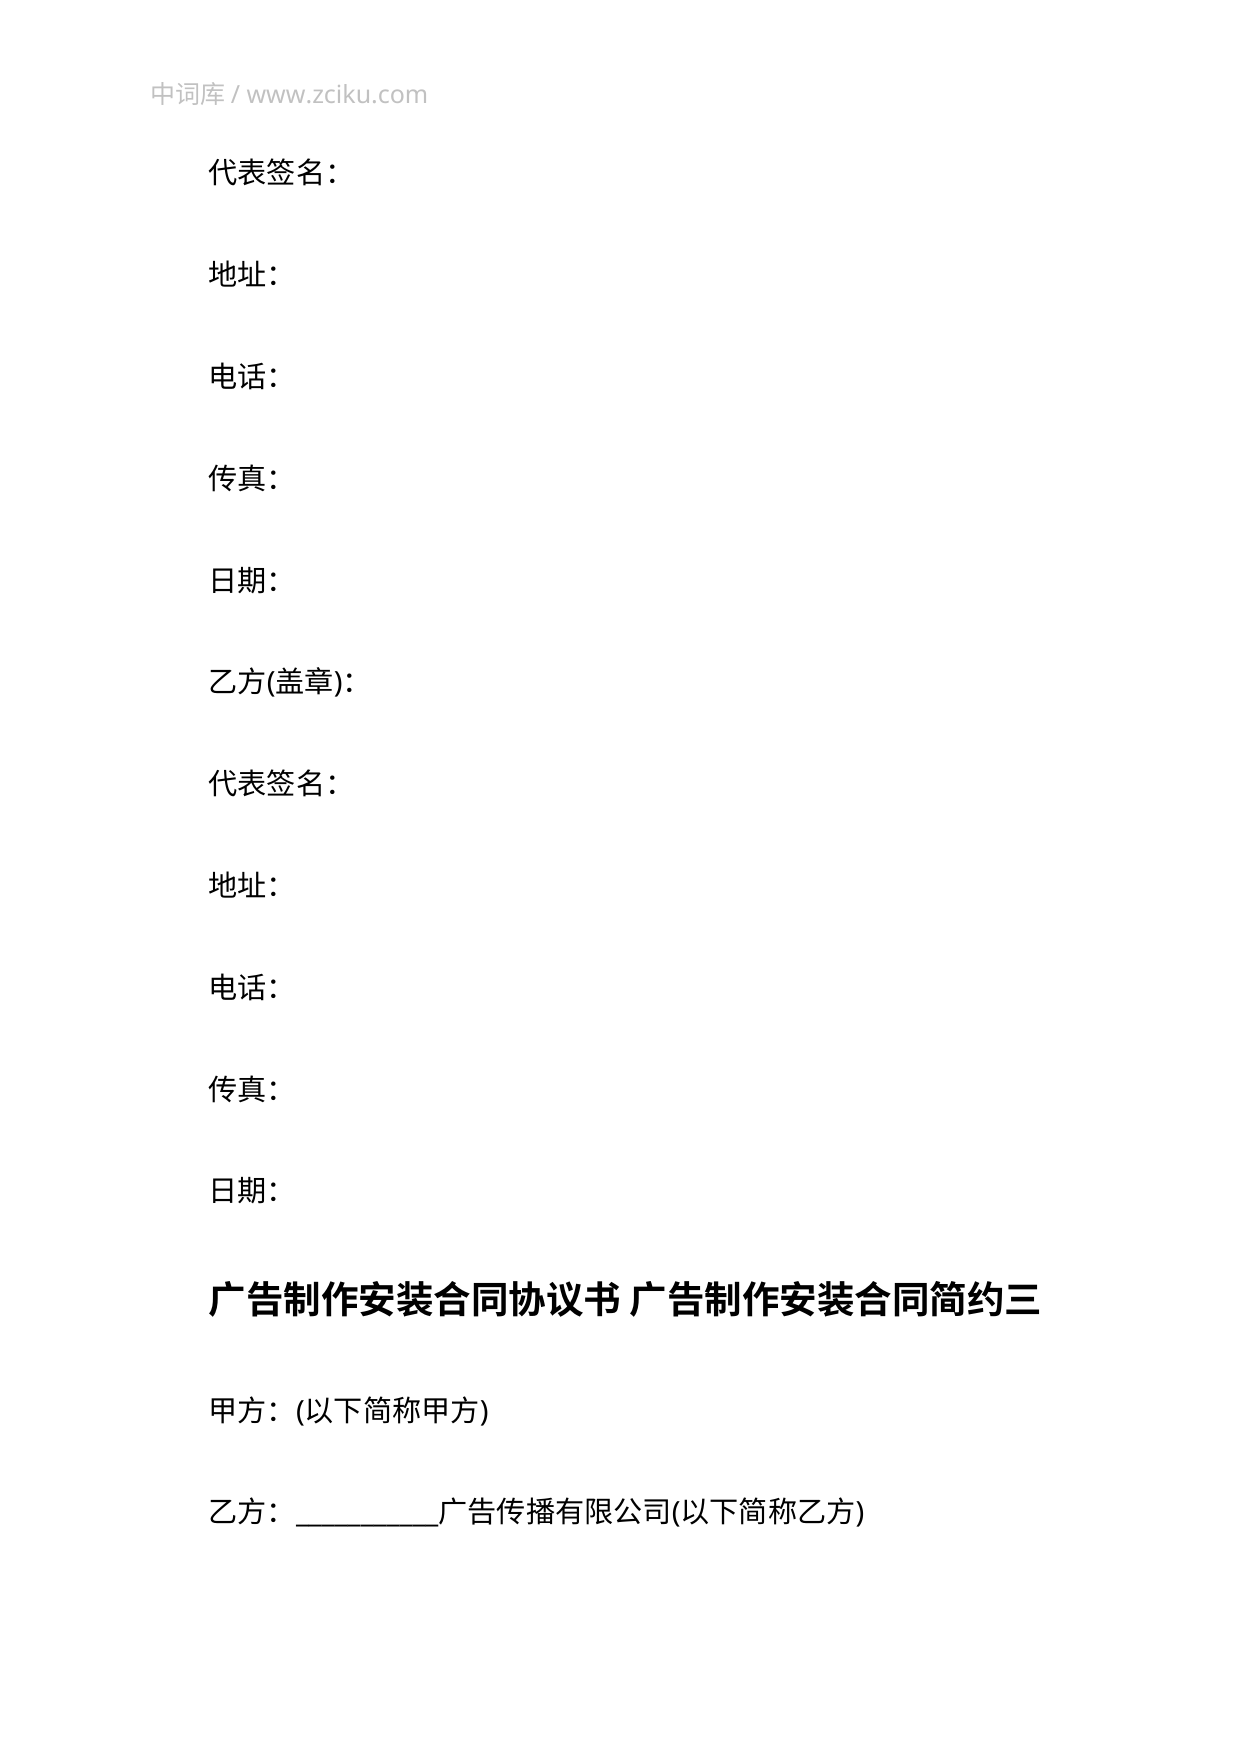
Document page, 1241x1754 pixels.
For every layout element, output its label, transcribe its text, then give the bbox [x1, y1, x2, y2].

text 代表签名： [150, 150, 1090, 192]
text 电话： [150, 353, 1090, 396]
text 乙方(盖章)： [150, 659, 1090, 701]
text 传真： [150, 455, 1090, 498]
text 广告制作安装合同协议书 广告制作安装合同简约三 [150, 1270, 1090, 1324]
text 甲方：(以下简称甲方) [150, 1387, 1090, 1429]
text 日期： [150, 557, 1090, 599]
text 地址： [150, 252, 1090, 294]
text 地址： [150, 863, 1090, 905]
text 日期： [150, 1168, 1090, 1210]
text 传真： [150, 1066, 1090, 1108]
text 代表签名： [150, 761, 1090, 803]
text 电话： [150, 964, 1090, 1007]
text 乙方：___________广告传播有限公司(以下简称乙方) [150, 1489, 1090, 1531]
